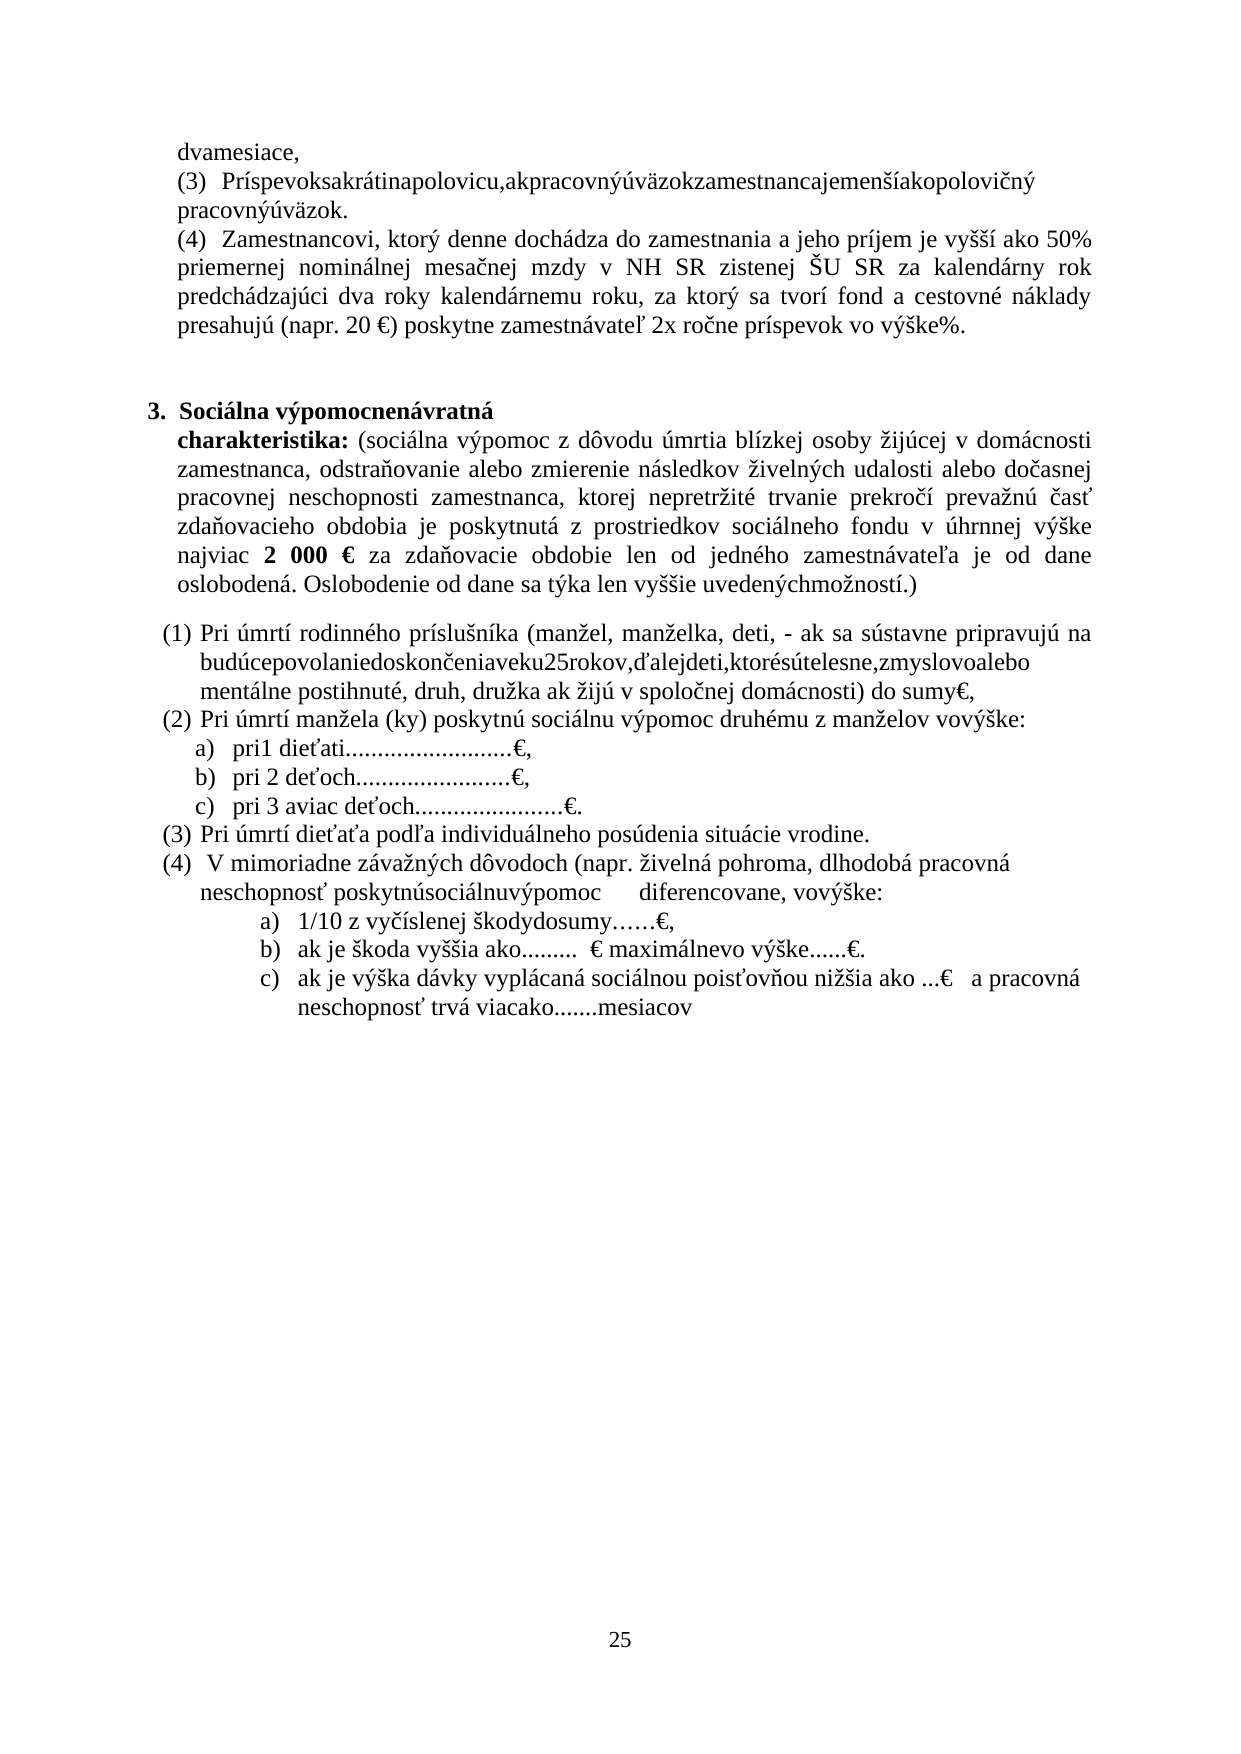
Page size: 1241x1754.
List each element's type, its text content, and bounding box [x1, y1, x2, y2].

list Pri úmrtí manžela (ky) poskytnú sociálnu výpomoc druhému z manželov vovýške: [162, 704, 1105, 733]
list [177, 137, 1093, 166]
text charakteristika: (sociálna výpomoc z dôvodu úmrtia blízkej osoby žijúcej v domácnosti zamestnanca, odstraňovanie alebo zmierenie následkov živelných udalosti alebo dočasnej pracovnej neschopnosti zamestnanca, ktorej nepretržité trvanie prekročí prevažnú časť zdaňovacieho obdobia je poskytnutá z prostriedkov sociálneho fondu v úhrnnej výške najviac 2 000 € za zdaňovacie obdobie len od jedného zamestnávateľa je od dane oslobodená. Oslobodenie od dane sa týka len vyššie uvedenýchmožností.) [177, 425, 1093, 597]
list 1/10 z vyčíslenej škodydosumy €, [260, 906, 1105, 934]
list Pri úmrtí dieťaťa podľa individuálneho posúdenia situácie vrodine. [162, 819, 1105, 848]
list pri1 dieťati €, [195, 733, 1105, 762]
list pri 3 aviac deťoch €. [195, 791, 1105, 819]
list ak je výška dávky vyplácaná sociálnou poisťovňou nižšia ako ...€ a pracovná [260, 963, 1105, 992]
list Príspevoksakrátinapolovicu,akpracovnýúväzokzamestnancajemenšíakopolovičný [177, 166, 1105, 195]
list pri 2 deťoch €, [195, 762, 1105, 791]
text neschopnosť poskytnúsociálnuvýpomoc diferencovane, vovýške: [200, 877, 1105, 906]
text pracovnýúväzok. [177, 195, 1105, 224]
list Zamestnancovi, ktorý denne dochádza do zamestnania a jeho príjem je vyšší ako 50% priemernej nominálnej mesačnej mzdy v NH SR zistenej ŠU SR za kalendárny rok predchádzajúci dva roky kalendárnemu roku, za ktorý sa tvorí fond a cestovné náklady presahujú (napr. 20 €) poskytne zamestnávateľ 2x ročne príspevok vo výške%. [177, 224, 1093, 339]
text neschopnosť trvá viacako mesiacov [297, 992, 1105, 1021]
list Pri úmrtí rodinného príslušníka (manžel, manželka, deti, - ak sa sústavne pripravujú na budúcepovolaniedoskončeniaveku25rokov,ďalejdeti,ktorésútelesne,zmyslovoalebo mentálne postihnuté, druh, družka ak žijú v spoločnej domácnosti) do sumy€, [162, 618, 1093, 704]
list ak je škoda vyššia ako......... € maximálnevo výške €. [260, 934, 1105, 963]
list V mimoriadne závažných dôvodoch (napr. živelná pohroma, dlhodobá pracovná [162, 848, 1105, 877]
list Sociálna výpomocnenávratná [147, 396, 1105, 425]
